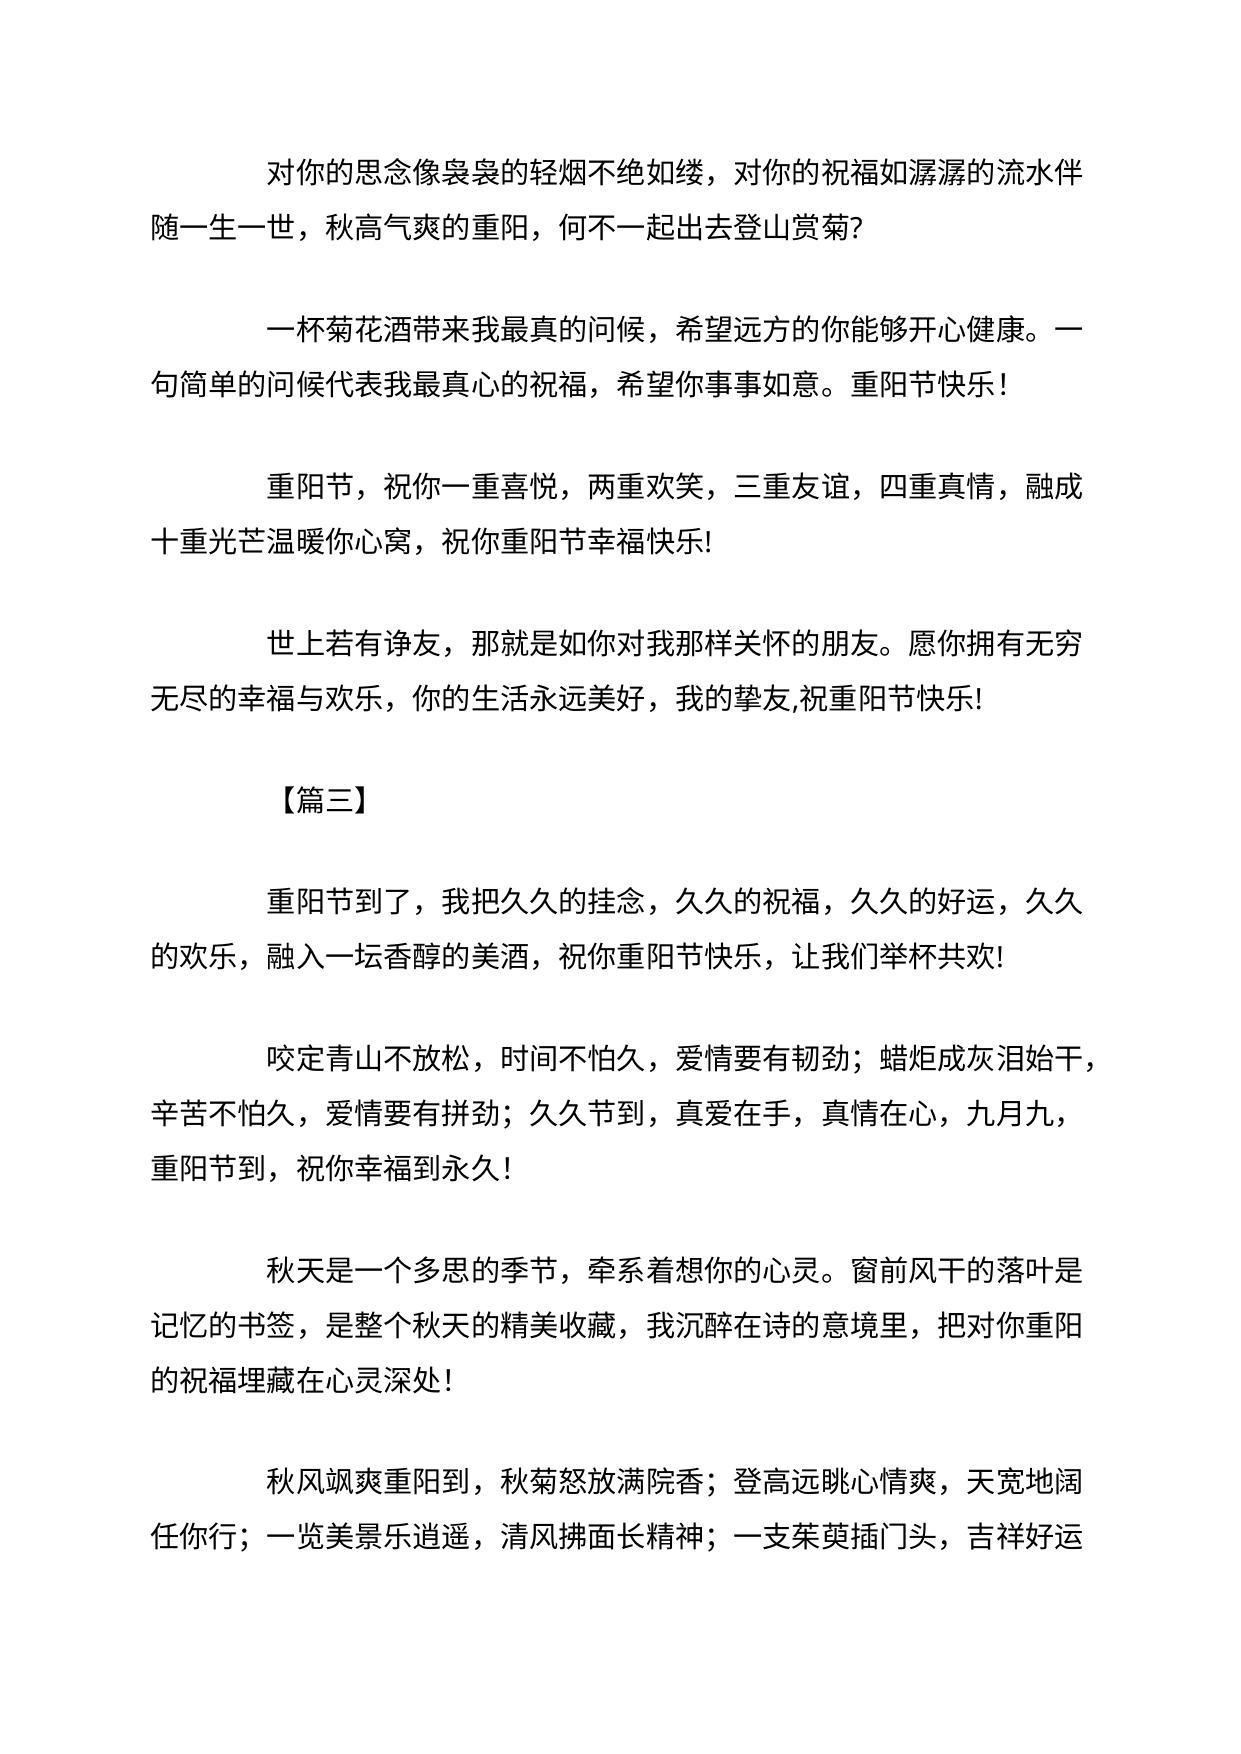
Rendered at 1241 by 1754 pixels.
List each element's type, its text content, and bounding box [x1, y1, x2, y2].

text 咬定青山不放松，时间不怕久，爱情要有韧劲；蜡炬成灰泪始干，辛苦不怕久，爱情要有拼劲；久久节到，真爱在手，真情在心，九月九，重阳节到，祝你幸福到永久！ [150, 1036, 1090, 1188]
text 对你的思念像袅袅的轻烟不绝如缕，对你的祝福如潺潺的流水伴随一生一世，秋高气爽的重阳，何不一起出去登山赏菊? [150, 150, 1090, 247]
text 一杯菊花酒带来我最真的问候，希望远方的你能够开心健康。一句简单的问候代表我最真心的祝福，希望你事事如意。重阳节快乐！ [150, 307, 1090, 404]
text 秋天是一个多思的季节，牵系着想你的心灵。窗前风干的落叶是记忆的书签，是整个秋天的精美收藏，我沉醉在诗的意境里，把对你重阳的祝福埋藏在心灵深处！ [150, 1247, 1090, 1399]
text 世上若有诤友，那就是如你对我那样关怀的朋友。愿你拥有无穷无尽的幸福与欢乐，你的生活永远美好，我的挚友,祝重阳节快乐! [150, 620, 1090, 718]
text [150, 1459, 1090, 1556]
text 重阳节，祝你一重喜悦，两重欢笑，三重友谊，四重真情，融成十重光芒温暖你心窝，祝你重阳节幸福快乐! [150, 463, 1090, 561]
text 重阳节到了，我把久久的挂念，久久的祝福，久久的好运，久久的欢乐，融入一坛香醇的美酒，祝你重阳节快乐，让我们举杯共欢! [150, 879, 1090, 976]
text 【篇三】 [150, 777, 1090, 819]
